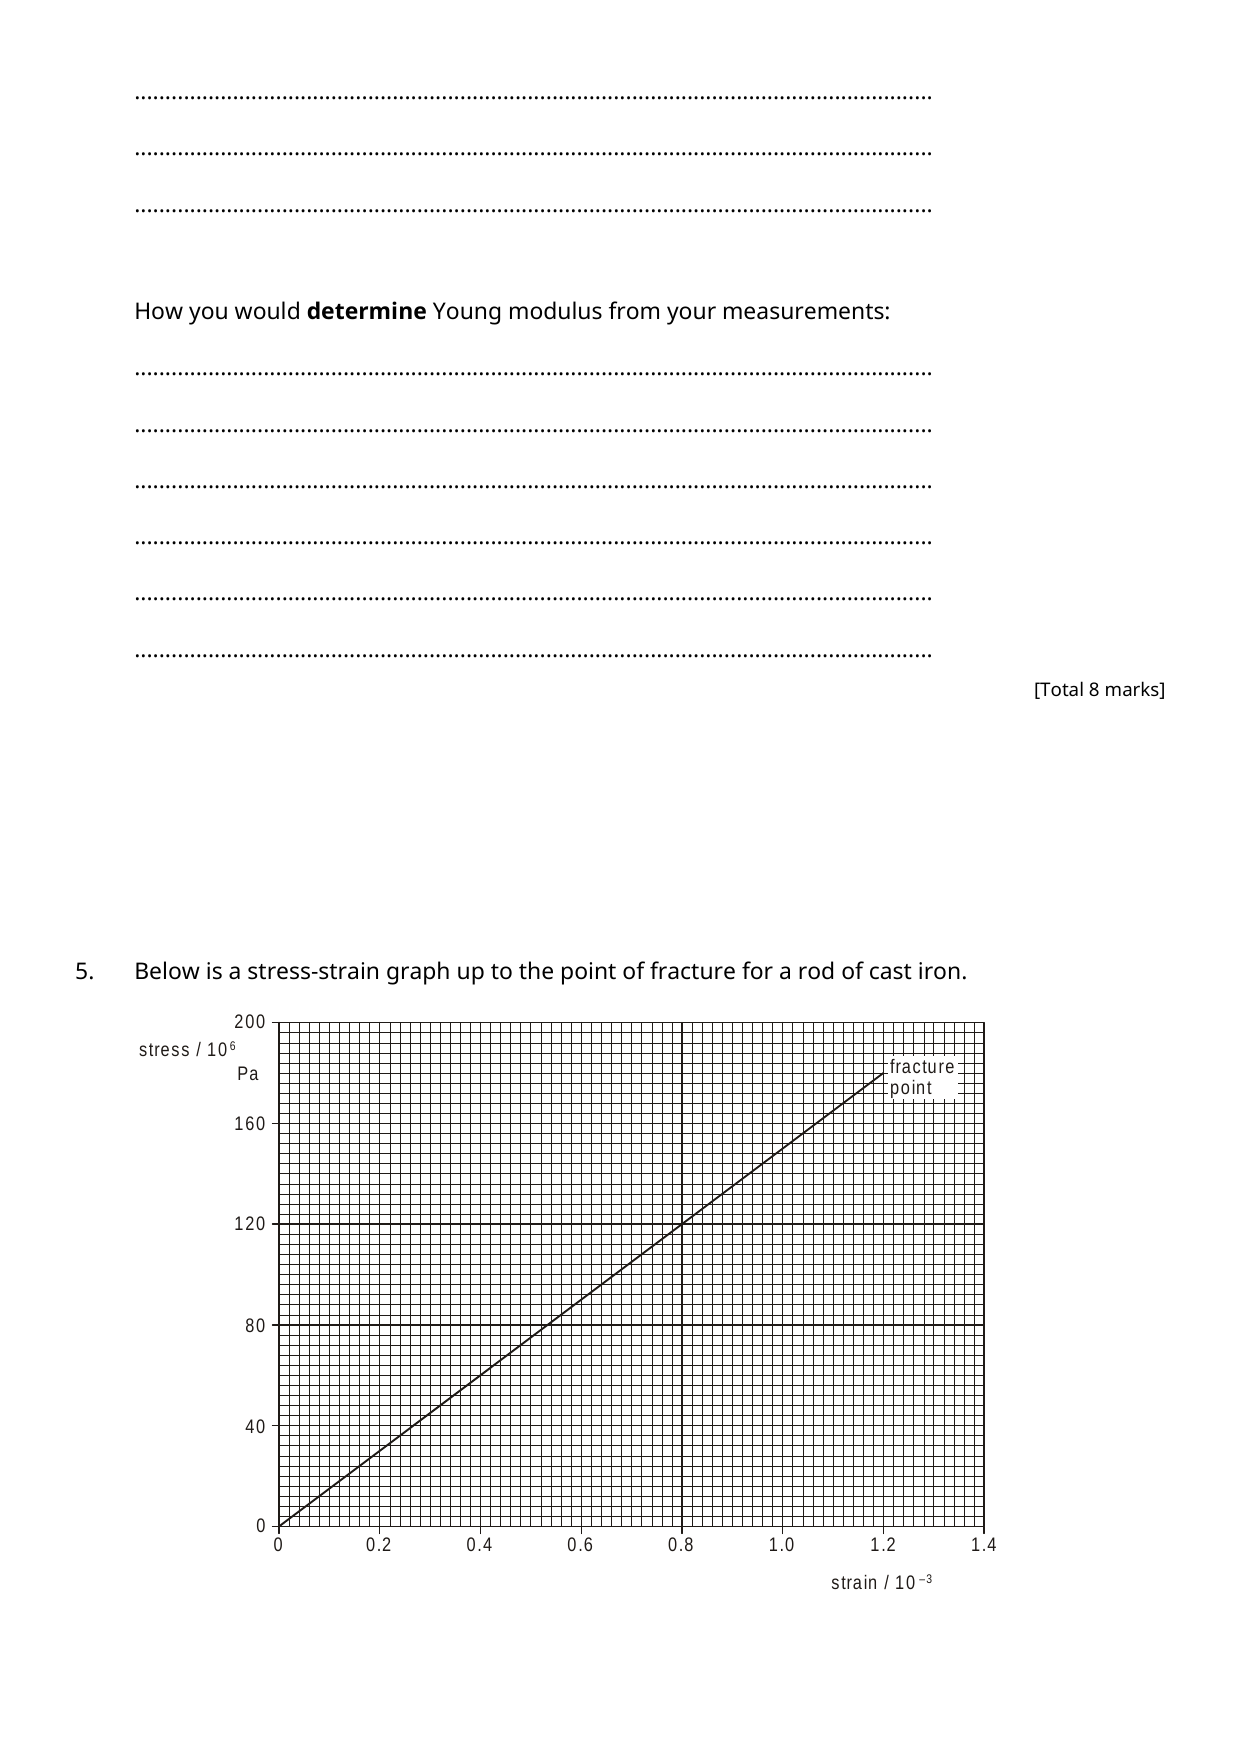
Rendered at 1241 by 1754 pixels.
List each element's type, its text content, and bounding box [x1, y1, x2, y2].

text [Total 8 marks] [75, 676, 1165, 702]
text .................................................................................................................................. [134, 408, 1106, 439]
text .................................................................................................................................. [134, 576, 1106, 608]
text .................................................................................................................................. [134, 520, 1106, 551]
text .................................................................................................................................. [134, 351, 1106, 383]
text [134, 75, 1106, 106]
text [134, 187, 1106, 219]
text .................................................................................................................................. [134, 464, 1106, 495]
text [134, 131, 1106, 162]
text 5. Below is a stress-strain graph up to the point of fracture for a rod of cast iron. [75, 955, 1106, 986]
text How you would determine Young modulus from your measurements: [75, 295, 1106, 326]
text .................................................................................................................................. [134, 633, 1106, 664]
